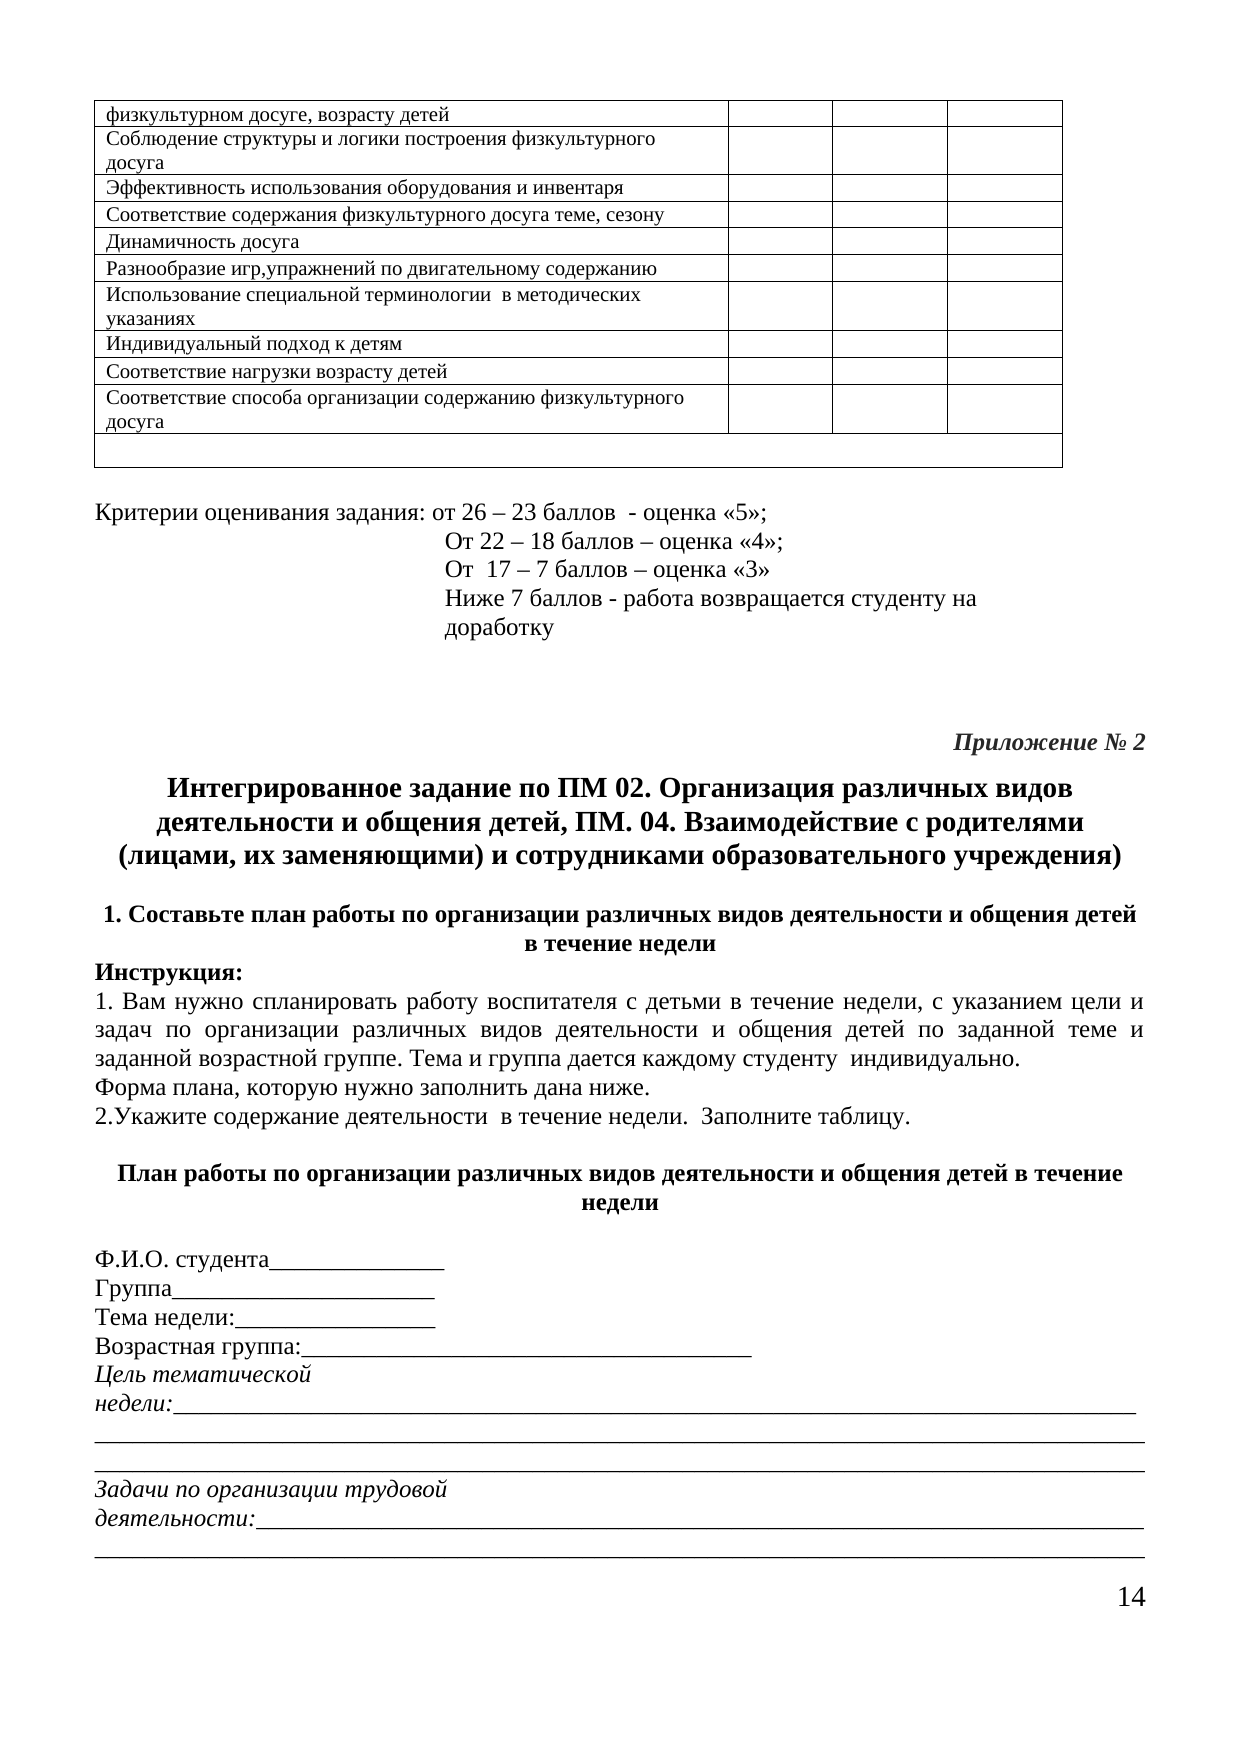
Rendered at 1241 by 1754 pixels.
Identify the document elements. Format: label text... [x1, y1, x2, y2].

table_cell [729, 228, 832, 254]
table_cell [729, 175, 832, 201]
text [94, 1474, 1146, 1561]
table_cell [948, 127, 1062, 174]
table_cell [948, 175, 1062, 201]
table_cell [948, 202, 1062, 227]
table_cell Использование специальной терминологии в методических указаниях [95, 282, 728, 330]
text Ф.И.О. студента______________ [94, 1244, 1146, 1273]
text Ниже 7 баллов - работа возвращается студенту на [94, 583, 1146, 612]
table_cell [729, 127, 832, 174]
table_cell [833, 127, 947, 174]
table_cell Эффективность использования оборудования и инвентаря [95, 175, 728, 201]
table_cell [833, 228, 947, 254]
table_cell [95, 434, 1062, 467]
table_cell [948, 228, 1062, 254]
table_cell [948, 282, 1062, 330]
text Тема недели:________________ [94, 1302, 1146, 1331]
text От 17 – 7 баллов – оценка «3» [94, 554, 1146, 583]
table_cell [833, 175, 947, 201]
text 1. Составьте план работы по организации различных видов деятельности и общения детей в течение недели [94, 899, 1146, 957]
table_cell [833, 385, 947, 433]
table_cell [729, 255, 832, 281]
text Группа_____________________ [94, 1273, 1146, 1302]
table_cell [833, 358, 947, 383]
table_cell Индивидуальный подход к детям [95, 331, 728, 357]
table_cell [833, 101, 947, 126]
table_cell [729, 202, 832, 227]
table_cell [833, 255, 947, 281]
text От 22 – 18 баллов – оценка «4»; [94, 526, 1146, 554]
text Инструкция: [94, 957, 1146, 986]
table_cell Соответствие нагрузки возрасту детей [95, 358, 728, 383]
text 1. Вам нужно спланировать работу воспитателя с детьми в течение недели, с указанием цели и задач по организации различных видов деятельности и общения детей по заданной теме и заданной возрастной группе. Тема и группа дается каждому студенту индивидуально. [94, 986, 1146, 1072]
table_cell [95, 101, 728, 126]
table_cell Соблюдение структуры и логики построения физкультурного досуга [95, 127, 728, 174]
table_cell Динамичность досуга [95, 228, 728, 254]
table_cell [948, 385, 1062, 433]
table_cell [729, 358, 832, 383]
table_cell [948, 255, 1062, 281]
text Форма плана, которую нужно заполнить дана ниже. [94, 1072, 1146, 1101]
table_cell Соответствие способа организации содержанию физкультурного досуга [95, 385, 728, 433]
text Цель тематической недели:_____________________________________________________________________________________________________________________________________________________________________________________________________________________________________________________ [94, 1359, 1146, 1474]
table_cell [948, 331, 1062, 357]
text Критерии оценивания задания: от 26 – 23 баллов - оценка «5»; [94, 497, 1146, 526]
text доработку [94, 612, 1146, 641]
text Приложение № 2 [94, 727, 1146, 756]
text Возрастная группа:____________________________________ [94, 1331, 1146, 1359]
table_cell [833, 282, 947, 330]
table_cell [729, 101, 832, 126]
text Интегрированное задание по ПМ 02. Организация различных видов деятельности и общения детей, ПМ. 04. Взаимодействие с родителями (лицами, их заменяющими) и сотрудниками образовательного учреждения) [94, 770, 1146, 871]
table_cell [729, 331, 832, 357]
table_cell Разнообразие игр,упражнений по двигательному содержанию [95, 255, 728, 281]
table_cell Соответствие содержания физкультурного досуга теме, сезону [95, 202, 728, 227]
table_cell [948, 101, 1062, 126]
text План работы по организации различных видов деятельности и общения детей в течение недели [94, 1158, 1146, 1216]
text 2.Укажите содержание деятельности в течение недели. Заполните таблицу. [94, 1101, 1146, 1129]
table_cell [729, 385, 832, 433]
table_cell [833, 331, 947, 357]
table_cell [833, 202, 947, 227]
table_cell [948, 358, 1062, 383]
table_cell [729, 282, 832, 330]
